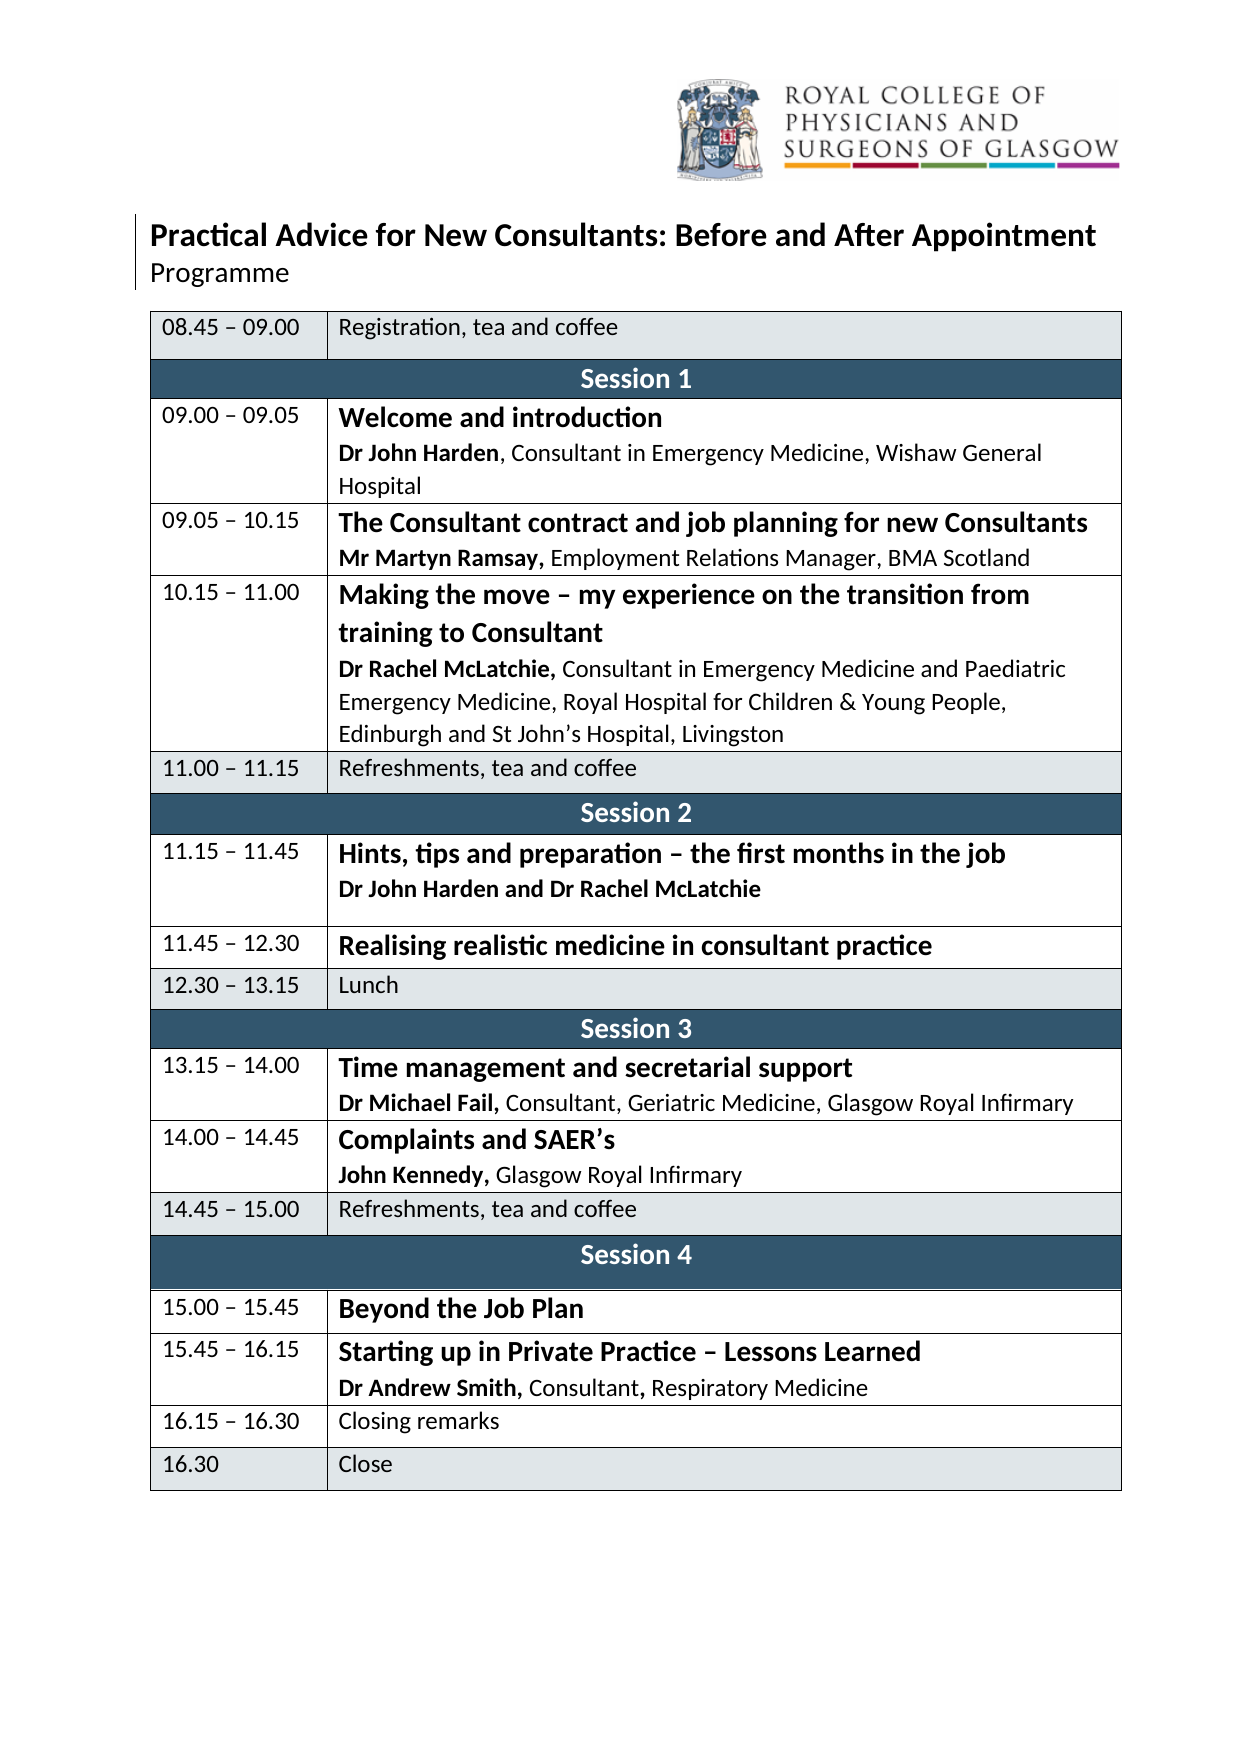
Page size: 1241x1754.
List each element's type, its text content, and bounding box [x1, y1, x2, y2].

table_cell The Consultant contract and job planning for new Consultants Mr Martyn Ramsay, Employment Relations Manager, BMA Scotland [328, 504, 1121, 575]
text Practical Advice for New Consultants: Before and After Appointment [150, 214, 1122, 254]
table_cell 14.00 – 14.45 [151, 1121, 327, 1192]
table_cell 13.15 – 14.00 [151, 1049, 327, 1120]
table_cell Welcome and introduction Dr John Harden, Consultant in Emergency Medicine, Wishaw General Hospital [328, 399, 1121, 503]
table_cell 15.00 – 15.45 [151, 1291, 327, 1332]
table_cell 16.30 [151, 1448, 327, 1490]
table_cell 11.00 – 11.15 [151, 752, 327, 793]
table_header 08.45 – 09.00 [151, 312, 327, 359]
table_cell Beyond the Job Plan [328, 1291, 1121, 1332]
table_cell Session 4 [151, 1236, 1121, 1289]
table_cell 09.00 – 09.05 [151, 399, 327, 503]
table_cell Session 1 [151, 360, 1121, 398]
table_cell Lunch [328, 969, 1121, 1009]
table_cell 16.15 – 16.30 [151, 1406, 327, 1447]
table_cell 11.15 – 11.45 [151, 835, 327, 926]
table_cell Hints, tips and preparation – the first months in the job Dr John Harden and Dr Rachel McLatchie [328, 835, 1121, 926]
table_cell Close [328, 1448, 1121, 1490]
table_cell Starting up in Private Practice – Lessons Learned Dr Andrew Smith, Consultant, Respiratory Medicine [328, 1334, 1121, 1404]
table_cell Making the move – my experience on the transition from training to Consultant Dr Rachel McLatchie, Consultant in Emergency Medicine and Paediatric Emergency Medicine, Royal Hospital for Children & Young People, Edinburgh and St John’s Hospital, Livingston [328, 576, 1121, 751]
table_cell Session 2 [151, 794, 1121, 834]
table_cell Time management and secretarial support Dr Michael Fail, Consultant, Geriatric Medicine, Glasgow Royal Infirmary [328, 1049, 1121, 1120]
table_header Registration, tea and coffee [328, 312, 1121, 359]
table_cell 14.45 – 15.00 [151, 1193, 327, 1235]
table_cell Realising realistic medicine ‎in consultant practice [328, 927, 1121, 968]
table_cell 11.45 – 12.30 [151, 927, 327, 968]
table_cell 15.45 – 16.15 [151, 1334, 327, 1404]
table_cell Refreshments, tea and coffee [328, 752, 1121, 793]
table_cell 12.30 – 13.15 [151, 969, 327, 1009]
table_cell Refreshments, tea and coffee [328, 1193, 1121, 1235]
text Programme [150, 254, 1122, 290]
table_cell 10.15 – 11.00 [151, 576, 327, 751]
table_cell Closing remarks [328, 1406, 1121, 1447]
table_cell 09.05 – 10.15 [151, 504, 327, 575]
table_cell Session 3 [151, 1010, 1121, 1048]
table_cell Complaints and SAER’s John Kennedy, Glasgow Royal Infirmary [328, 1121, 1121, 1192]
picture [675, 79, 1119, 179]
